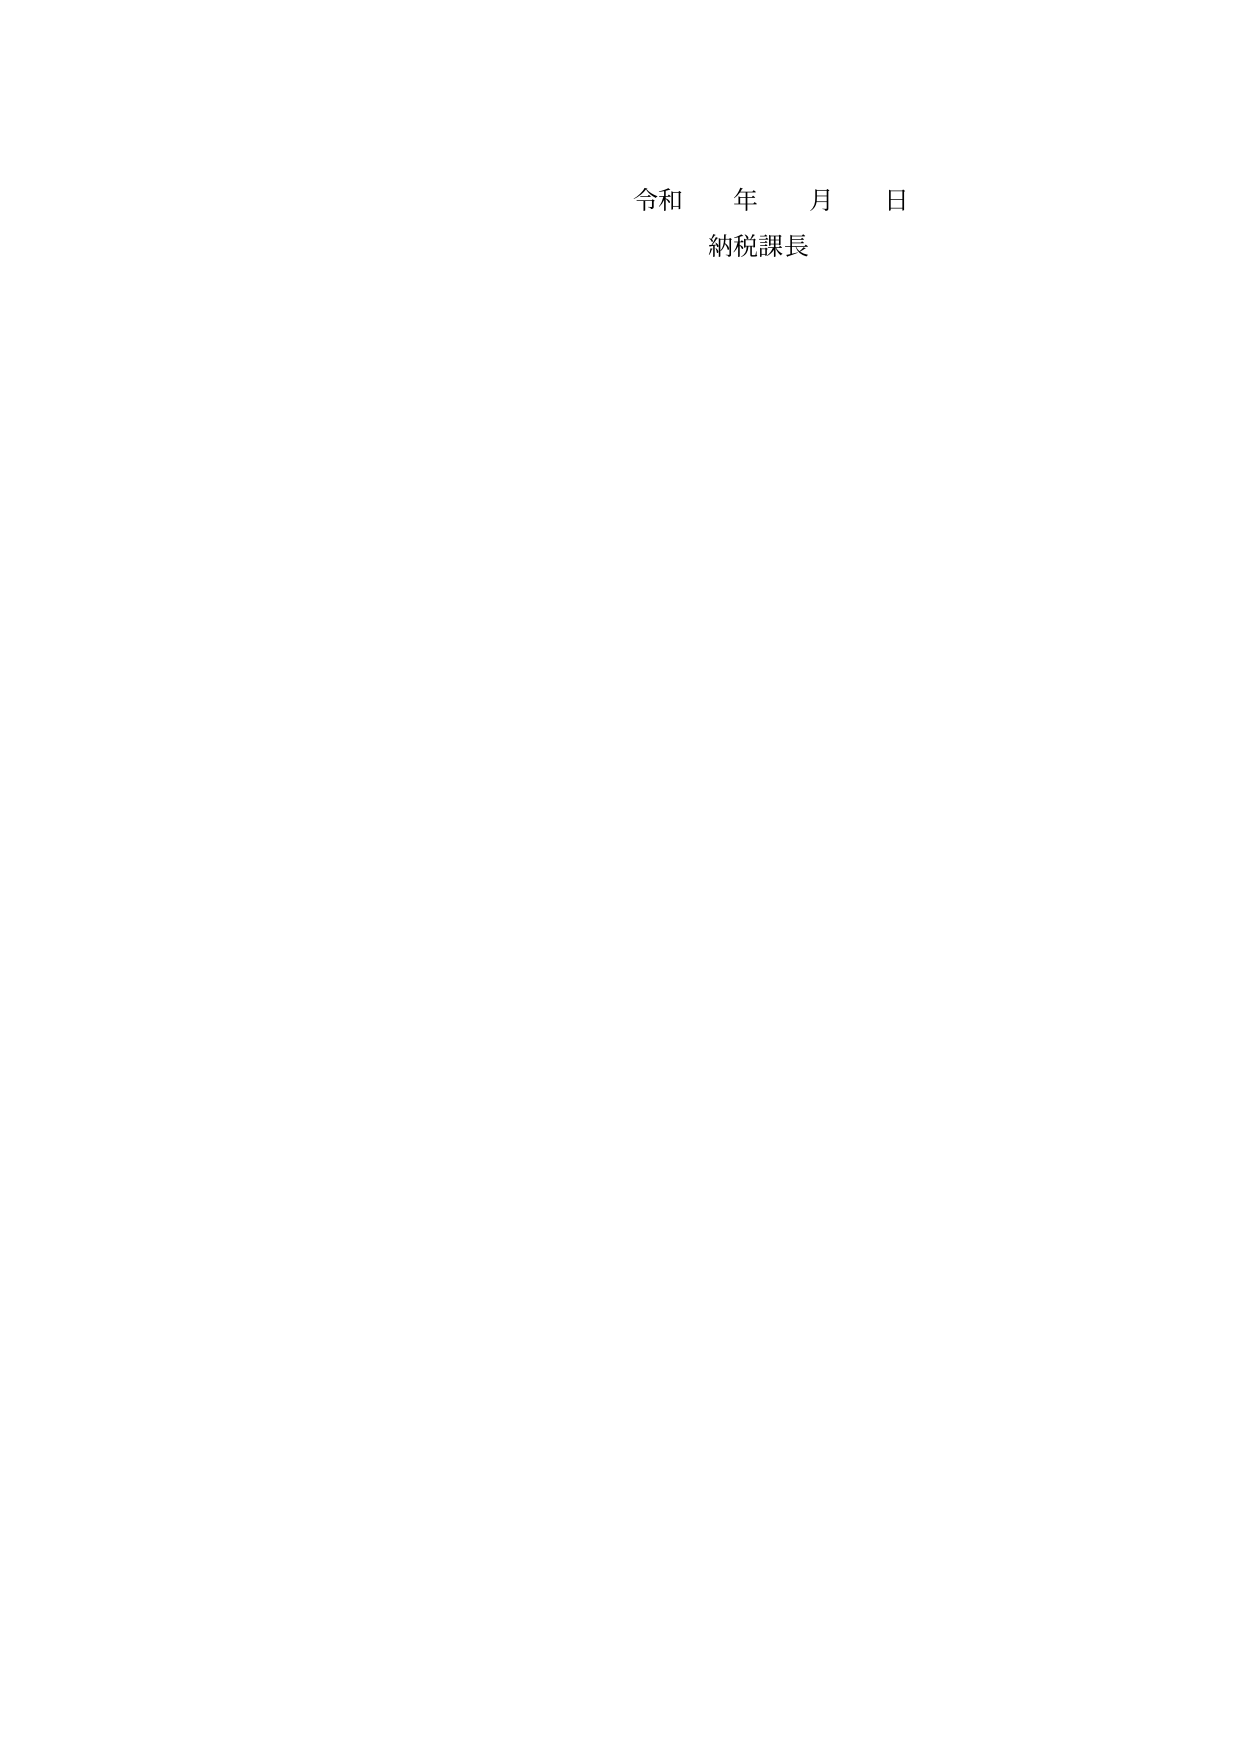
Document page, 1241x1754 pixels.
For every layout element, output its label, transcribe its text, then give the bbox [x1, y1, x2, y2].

text 納税課長 [179, 221, 1061, 267]
text 令和 年 月 日 [179, 176, 910, 221]
